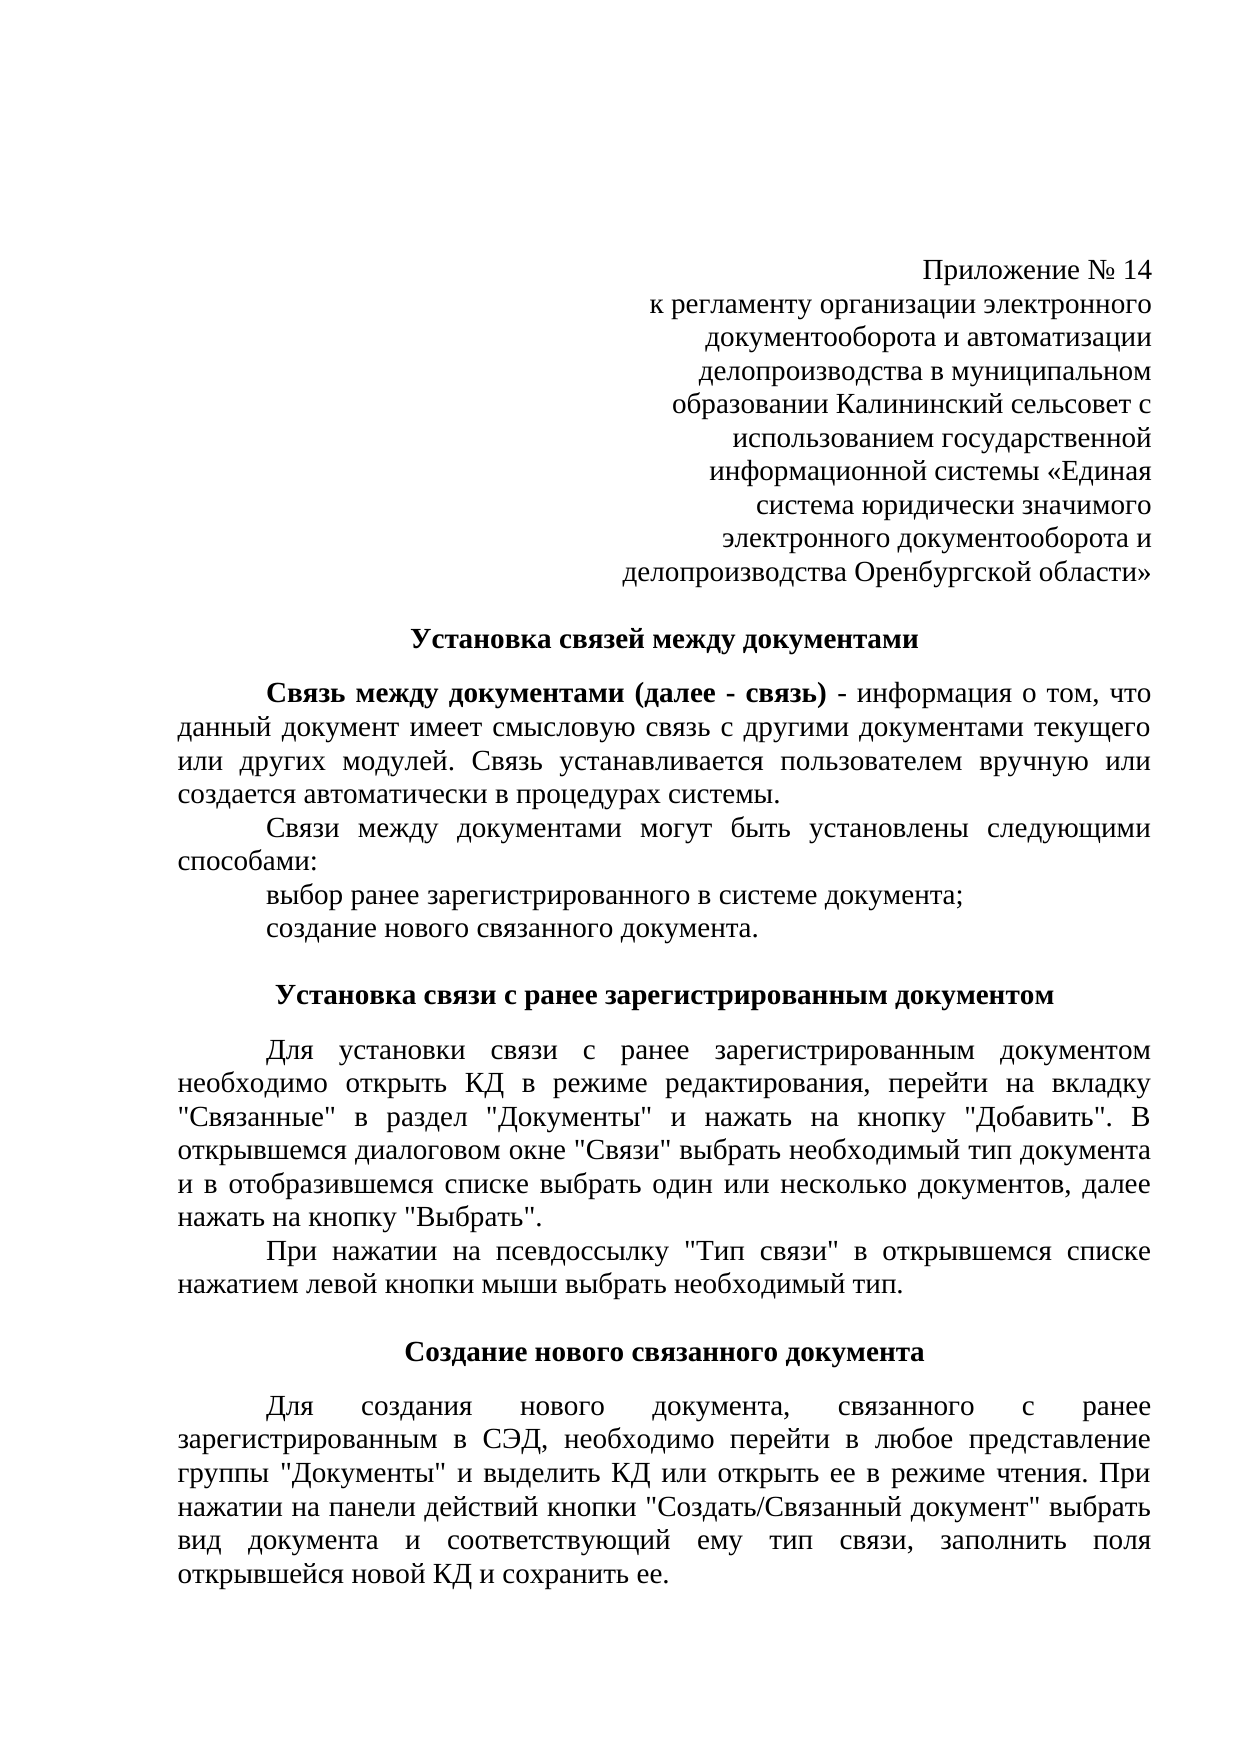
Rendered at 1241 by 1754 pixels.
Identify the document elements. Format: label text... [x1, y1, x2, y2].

subtitle Установка связей между документами [177, 621, 1152, 655]
text Связи между документами могут быть установлены следующими способами: [177, 810, 1152, 877]
subtitle Установка связи с ранее зарегистрированным документом [177, 977, 1152, 1011]
text При нажатии на псевдоссылку "Тип связи" в открывшемся списке нажатием левой кнопки мыши выбрать необходимый тип. [177, 1233, 1152, 1300]
text Связь между документами (далее - связь) - информация о том, что данный документ имеет смысловую связь с другими документами текущего или других модулей. Связь устанавливается пользователем вручную или создается автоматически в процедурах системы. [177, 676, 1152, 810]
subtitle Создание нового связанного документа [177, 1334, 1152, 1367]
text выбор ранее зарегистрированного в системе документа; [177, 877, 1152, 910]
text Для установки связи с ранее зарегистрированным документом необходимо открыть КД в режиме редактирования, перейти на вкладку "Связанные" в раздел "Документы" и нажать на кнопку "Добавить". В открывшемся диалоговом окне "Связи" выбрать необходимый тип документа и в отобразившемся списке выбрать один или несколько документов, далее нажать на кнопку "Выбрать". [177, 1032, 1152, 1233]
text Приложение № 14 к регламенту организации электронного документооборота и автоматизации делопроизводства в муниципальном образовании Калининский сельсовет с использованием государственной информационной системы «Единая система юридически значимого электронного документооборота и делопроизводства Оренбургской области» [620, 252, 1152, 588]
text Для создания нового документа, связанного с ранее зарегистрированным в СЭД, необходимо перейти в любое представление группы "Документы" и выделить КД или открыть ее в режиме чтения. При нажатии на панели действий кнопки "Создать/Связанный документ" выбрать вид документа и соответствующий ему тип связи, заполнить поля открывшейся новой КД и сохранить ее. [177, 1388, 1152, 1589]
text создание нового связанного документа. [177, 910, 1152, 944]
